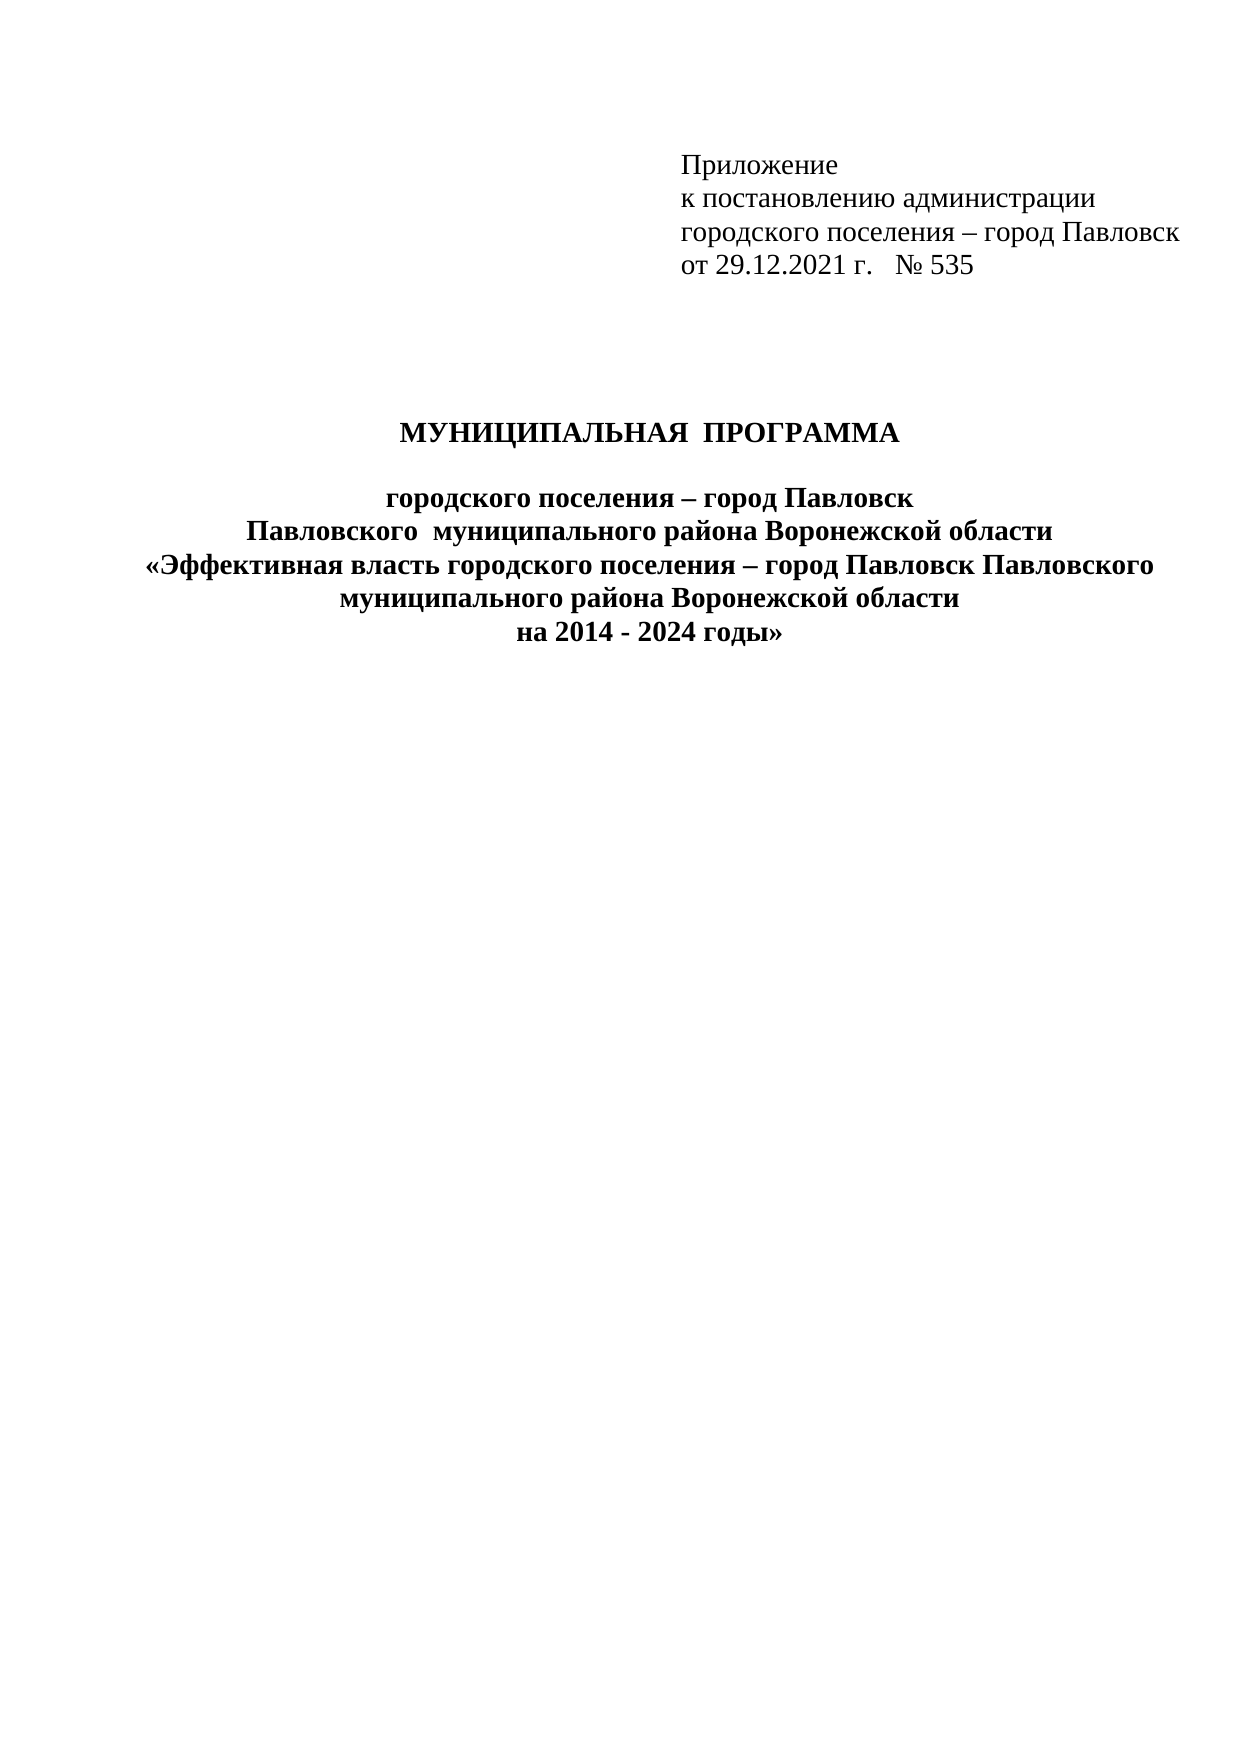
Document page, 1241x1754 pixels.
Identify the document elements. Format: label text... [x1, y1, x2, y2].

text от 29.12.2021 г. № 535 [681, 247, 1181, 281]
text МУНИЦИПАЛЬНАЯ ПРОГРАММА [118, 415, 1181, 449]
text городского поселения – город Павловск [681, 214, 1181, 247]
text Павловского муниципального района Воронежской области [118, 513, 1181, 547]
text «Эффективная власть городского поселения – город Павловск Павловского муниципального района Воронежской области [118, 547, 1181, 614]
text Приложение [681, 147, 1181, 180]
text к постановлению администрации [681, 180, 1181, 214]
text городского поселения – город Павловск [118, 480, 1181, 513]
text на 2014 - 2024 годы» [118, 614, 1181, 648]
